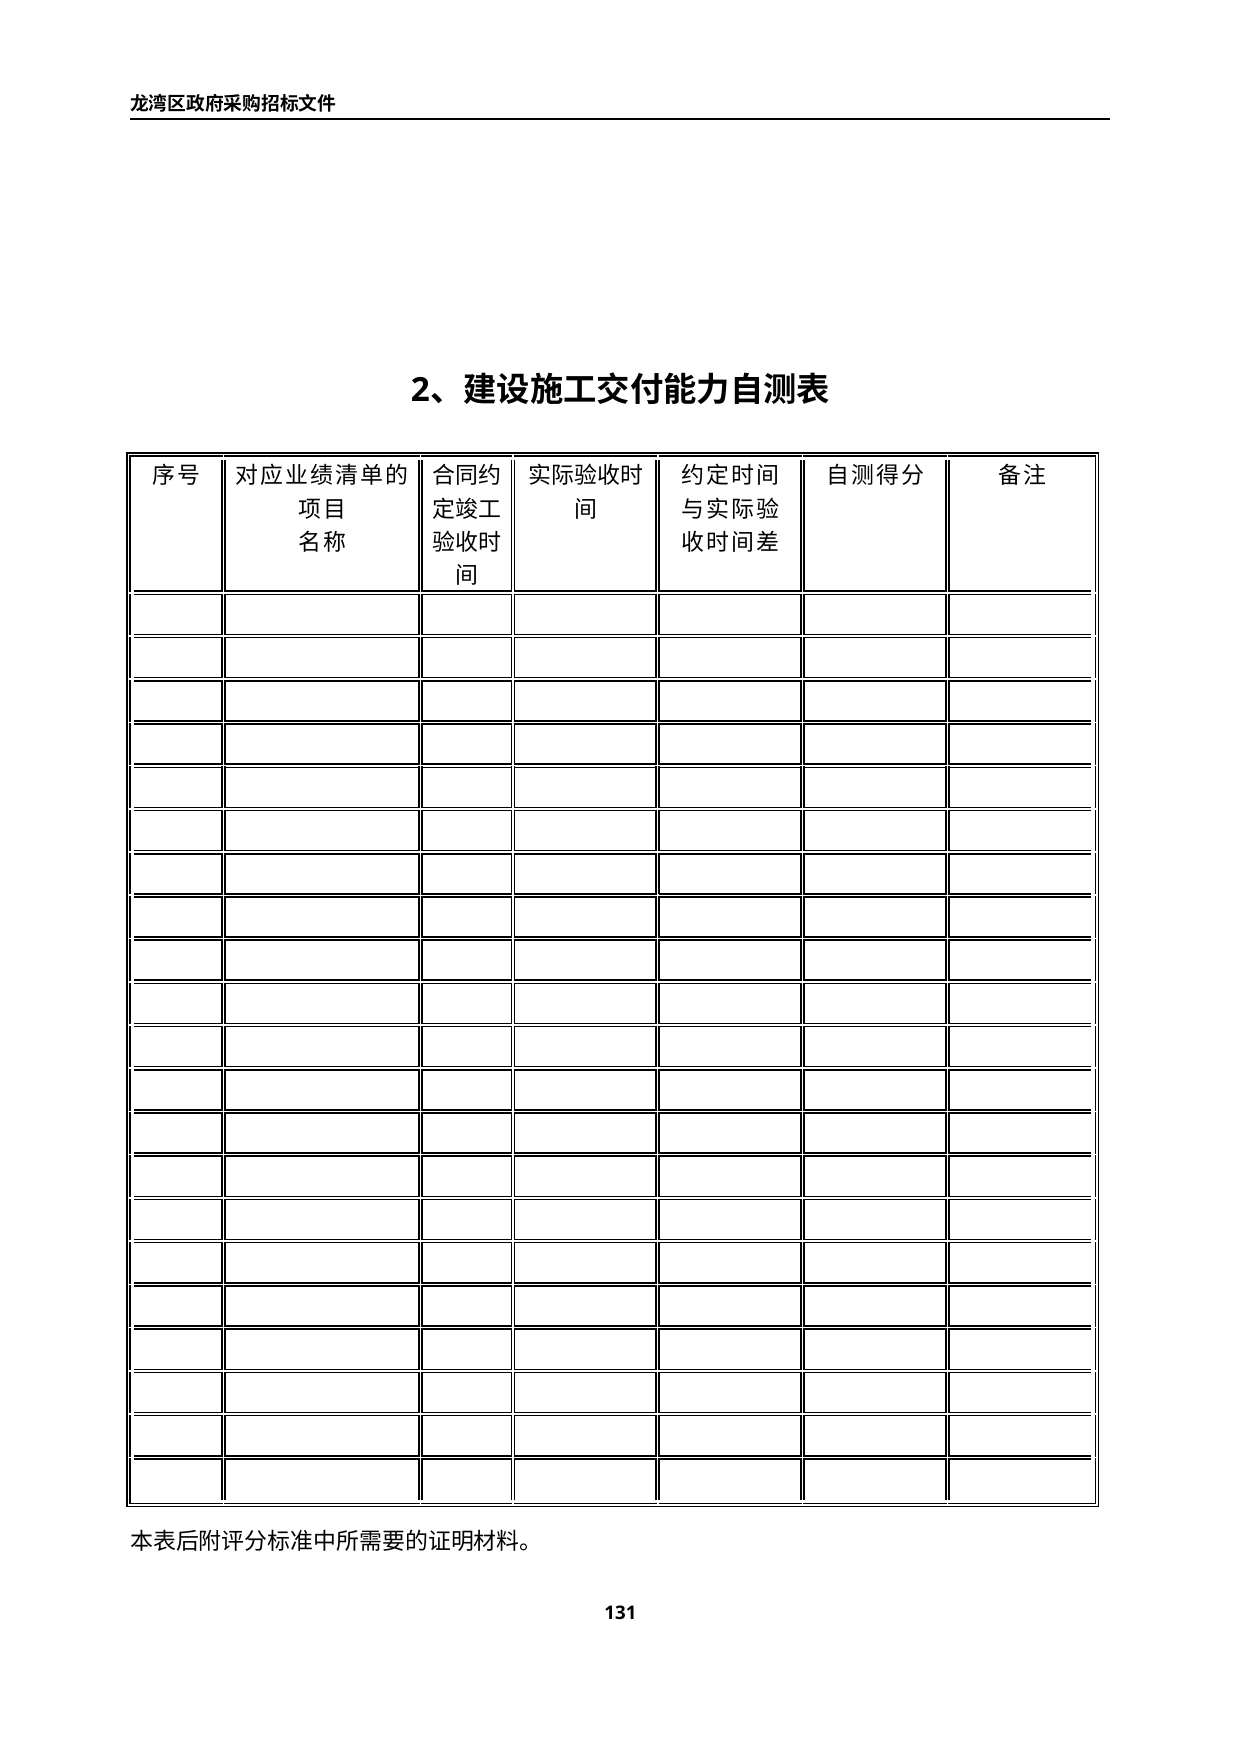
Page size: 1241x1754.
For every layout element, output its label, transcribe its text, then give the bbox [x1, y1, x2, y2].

table_cell [423, 1157, 511, 1196]
table_cell [947, 936, 1097, 979]
table_cell [226, 1027, 418, 1066]
table_cell [947, 634, 1097, 677]
table_cell [129, 1196, 223, 1239]
table_cell [660, 1416, 800, 1455]
table_cell [947, 1196, 1097, 1239]
table_cell [420, 1455, 513, 1503]
table_cell [660, 984, 800, 1023]
table_cell [660, 1287, 800, 1325]
table_cell [423, 682, 511, 720]
table_cell [805, 768, 945, 806]
table_cell [660, 1330, 800, 1368]
table_cell [129, 893, 223, 936]
table_cell [129, 1325, 223, 1368]
table_cell [805, 1157, 945, 1196]
table_cell [660, 941, 800, 979]
table_header 约定时间与实际验收时间差 [658, 456, 802, 590]
table_cell [947, 1325, 1097, 1368]
table_cell [660, 1157, 800, 1196]
table_cell [129, 1282, 223, 1325]
table_cell [947, 1109, 1097, 1152]
table_cell [947, 1455, 1097, 1503]
table_cell [805, 1330, 945, 1368]
table_cell [129, 806, 223, 850]
table_cell [660, 1243, 800, 1282]
table_cell [515, 811, 655, 850]
table_cell [515, 1114, 655, 1152]
table_cell [423, 1330, 511, 1368]
table_cell [660, 682, 800, 720]
text 2、建设施工交付能力自测表 [130, 355, 1110, 420]
table_cell [423, 768, 511, 806]
table_cell [515, 1330, 655, 1368]
table_cell [423, 1416, 511, 1455]
table_cell [660, 595, 800, 633]
table_cell [226, 1330, 418, 1368]
table_cell [805, 898, 945, 936]
table_cell [423, 855, 511, 893]
table_cell [515, 1071, 655, 1109]
table_cell [947, 1412, 1097, 1455]
table_cell [805, 1200, 945, 1239]
table_cell [423, 984, 511, 1023]
table_cell [129, 1369, 223, 1412]
table_cell [515, 984, 655, 1023]
table_cell [226, 811, 418, 850]
table_cell [226, 1243, 418, 1282]
table_cell [129, 1066, 223, 1109]
table_cell [805, 682, 945, 720]
table_cell [513, 1455, 658, 1503]
table_cell [515, 1157, 655, 1196]
table_cell [515, 1287, 655, 1325]
table_cell [515, 898, 655, 936]
table_cell [423, 941, 511, 979]
table_cell [226, 768, 418, 806]
table_cell [223, 1455, 420, 1503]
table_cell [515, 941, 655, 979]
table_cell [805, 941, 945, 979]
table_cell [226, 898, 418, 936]
table_cell [226, 1416, 418, 1455]
table_cell [947, 763, 1097, 806]
table_cell [947, 979, 1097, 1023]
table_cell [423, 1200, 511, 1239]
table_header 序号 [131, 457, 223, 590]
table_cell [129, 590, 223, 633]
table_cell [947, 590, 1097, 633]
table_cell [947, 1239, 1097, 1282]
table_cell [226, 1114, 418, 1152]
table_cell [423, 1287, 511, 1325]
table_cell [423, 811, 511, 850]
table_cell [226, 941, 418, 979]
table_cell [660, 768, 800, 806]
table_cell [129, 1412, 223, 1455]
table_cell [226, 682, 418, 720]
table_header 自测得分 [803, 457, 947, 590]
table_cell [226, 595, 418, 633]
table_cell [423, 1027, 511, 1066]
table_cell [805, 1287, 945, 1325]
table_cell [947, 850, 1097, 893]
table_cell [947, 1369, 1097, 1412]
table_cell [423, 595, 511, 633]
table_cell [805, 1071, 945, 1109]
table_cell [947, 1023, 1097, 1066]
table_cell [423, 1373, 511, 1412]
table_cell [515, 638, 655, 677]
table_cell [129, 1455, 223, 1503]
table_cell [129, 1152, 223, 1196]
table_cell [226, 1287, 418, 1325]
table_cell [660, 855, 800, 893]
table_cell [129, 1109, 223, 1152]
table_cell [805, 1373, 945, 1412]
table_cell [226, 1157, 418, 1196]
table_cell [515, 1200, 655, 1239]
table_cell [805, 595, 945, 633]
table_cell [947, 806, 1097, 850]
table_cell [515, 855, 655, 893]
table_cell [226, 984, 418, 1023]
table_cell [515, 1027, 655, 1066]
table_cell [129, 850, 223, 893]
table_cell [129, 979, 223, 1023]
table_cell [805, 725, 945, 763]
table_cell [947, 1152, 1097, 1196]
table_cell [515, 1416, 655, 1455]
table_cell [515, 595, 655, 633]
table_cell [805, 638, 945, 677]
table_cell [660, 1373, 800, 1412]
table_cell [805, 1243, 945, 1282]
table_cell [515, 682, 655, 720]
table_cell [226, 1373, 418, 1412]
table_cell [805, 1416, 945, 1455]
table_cell [660, 1114, 800, 1152]
table_cell [515, 1243, 655, 1282]
table_cell [947, 893, 1097, 936]
table_cell [803, 1460, 947, 1503]
table_cell [226, 725, 418, 763]
table_cell [423, 1071, 511, 1109]
text 本表后附评分标准中所需要的证明材料。 [130, 1507, 1110, 1572]
table_cell [660, 725, 800, 763]
table_cell [226, 638, 418, 677]
table_cell [515, 768, 655, 806]
table_cell [805, 984, 945, 1023]
table_cell [805, 855, 945, 893]
table_cell [947, 720, 1097, 763]
table_cell [129, 634, 223, 677]
table_cell [805, 1114, 945, 1152]
table_cell [423, 638, 511, 677]
table_cell [423, 1243, 511, 1282]
table_header 实际验收时间 [513, 454, 658, 590]
table_cell [947, 677, 1097, 720]
table_cell [129, 1023, 223, 1066]
table_cell [226, 1200, 418, 1239]
table_cell [423, 1114, 511, 1152]
table_header 备注 [947, 454, 1097, 590]
table_cell [423, 898, 511, 936]
table_cell [226, 855, 418, 893]
table_cell [660, 1200, 800, 1239]
table_cell [515, 725, 655, 763]
table_header 对应业绩清单的项目 名称 [223, 454, 420, 590]
table_cell [805, 811, 945, 850]
table_cell [129, 677, 223, 720]
table_cell [129, 763, 223, 806]
table_cell [660, 1071, 800, 1109]
table_cell [660, 1027, 800, 1066]
table_cell [660, 638, 800, 677]
table_cell [226, 1071, 418, 1109]
table_header 合同约定竣工验收时间 [420, 454, 513, 590]
table_cell [515, 1373, 655, 1412]
table_cell [423, 725, 511, 763]
table_cell [947, 1282, 1097, 1325]
table_cell [129, 1239, 223, 1282]
table_cell [658, 1460, 802, 1503]
table_cell [947, 1066, 1097, 1109]
table_cell [129, 936, 223, 979]
table_cell [129, 720, 223, 763]
table_cell [660, 898, 800, 936]
table_cell [805, 1027, 945, 1066]
table_cell [660, 811, 800, 850]
